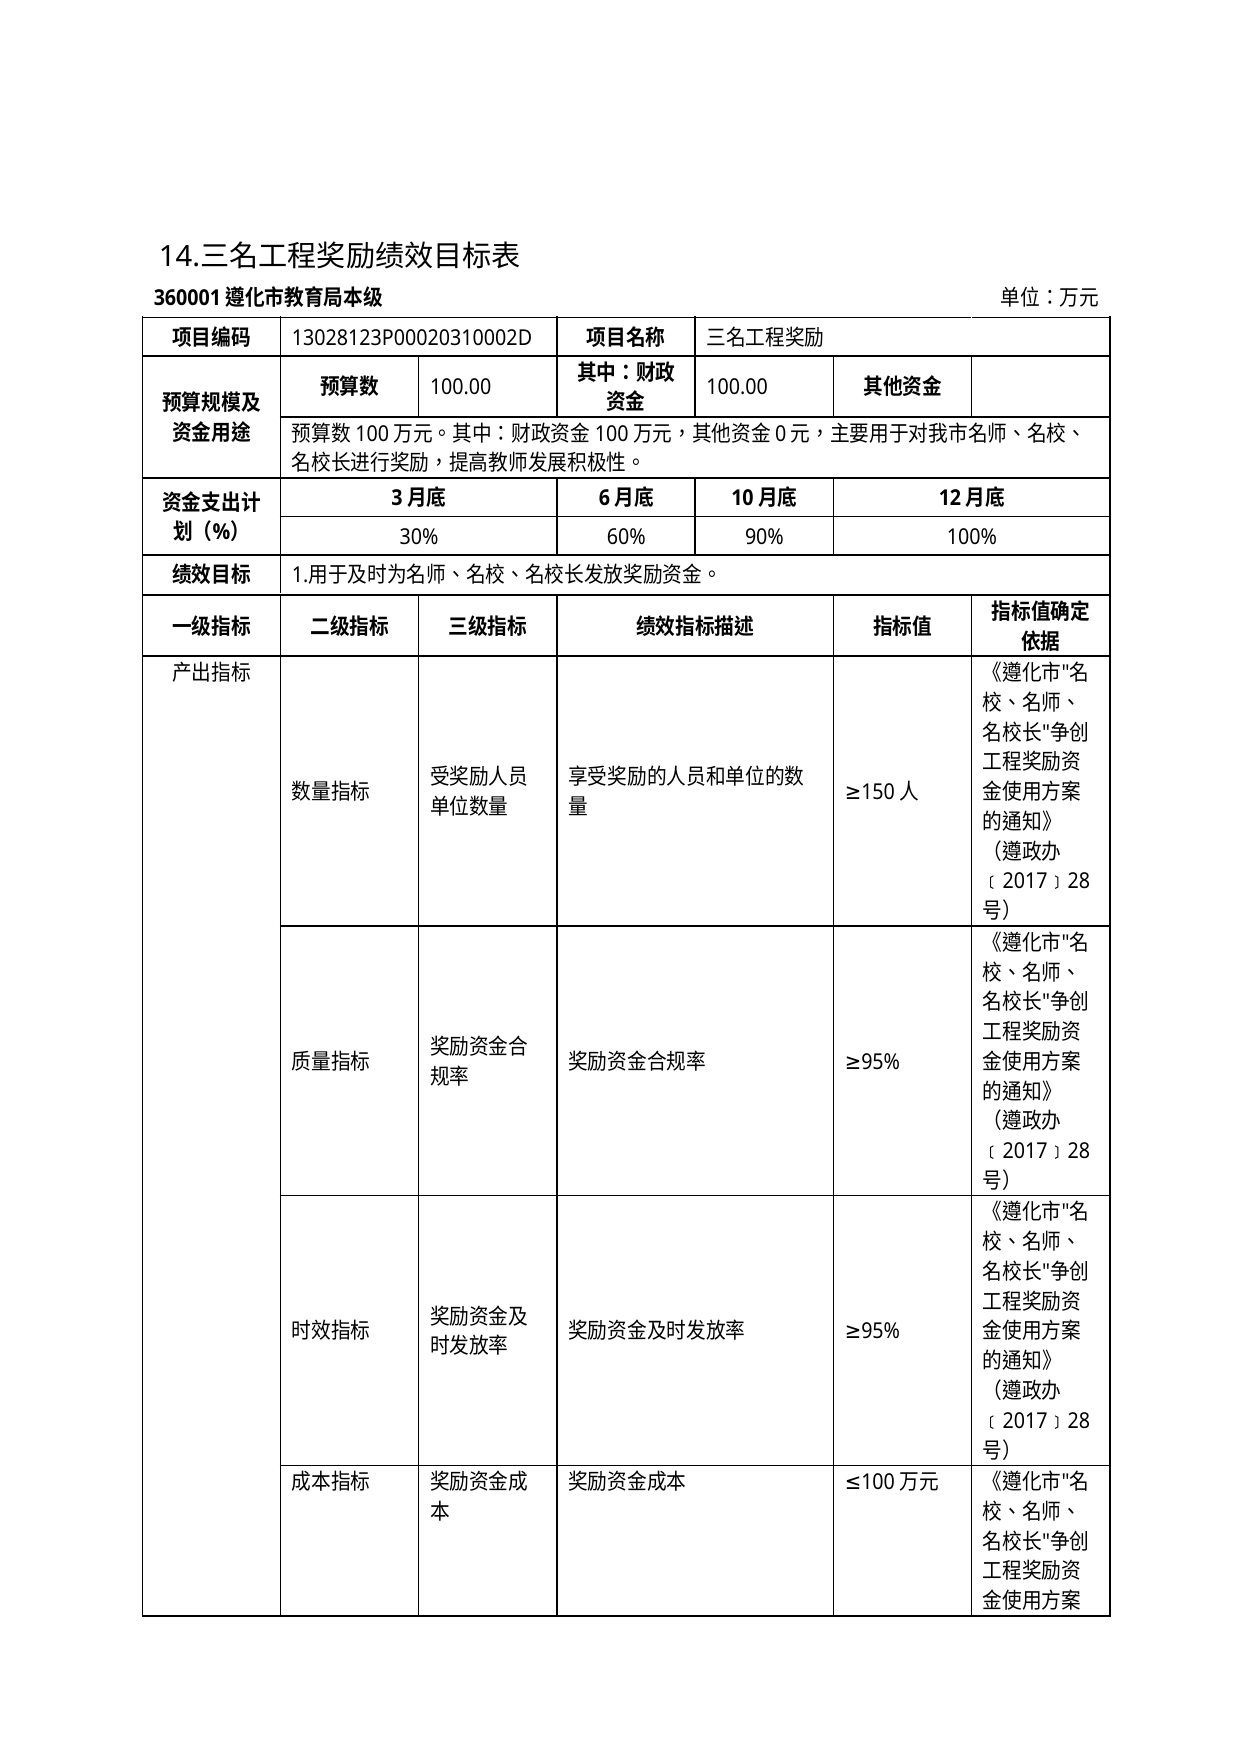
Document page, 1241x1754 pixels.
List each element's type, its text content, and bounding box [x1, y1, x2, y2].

table_cell 预算数100万元。其中：财政资金100万元，其他资金0元，主要用于对我市名师、名校、名校长进行奖励，提高教师发展积极性。 [281, 418, 1109, 477]
table_cell 100.00 [696, 357, 833, 416]
table_cell 3月底 [281, 479, 556, 516]
table_cell 30% [281, 517, 556, 554]
table_cell 三名工程奖励 [696, 318, 1109, 355]
text 14.三名工程奖励绩效目标表 [100, 235, 1152, 275]
table_header 三级指标 [419, 596, 556, 655]
table_header 指标值确定依据 [972, 596, 1109, 655]
table_cell 奖励资金成本 [558, 1466, 833, 1615]
table_cell 90% [696, 517, 833, 554]
table_cell 其他资金 [834, 357, 971, 416]
table_header 一级指标 [143, 596, 280, 655]
table_cell 奖励资金及时发放率 [419, 1196, 556, 1464]
table_cell ≤100万元 [834, 1466, 971, 1615]
table_cell 数量指标 [281, 657, 418, 925]
table_cell ≥150人 [834, 657, 971, 925]
table_cell 产出指标 [143, 657, 280, 1615]
table_header 二级指标 [281, 596, 418, 655]
table_cell 资金支出计划（%） [143, 479, 280, 554]
table_header 绩效指标描述 [558, 596, 833, 655]
table_cell 奖励资金及时发放率 [558, 1196, 833, 1464]
table_cell 奖励资金合规率 [558, 927, 833, 1195]
table_cell 时效指标 [281, 1196, 418, 1464]
table_cell 享受奖励的人员和单位的数量 [558, 657, 833, 925]
table_cell ≥95% [834, 927, 971, 1195]
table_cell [972, 1196, 1109, 1464]
table_cell 12月底 [834, 479, 1109, 516]
table_cell 奖励资金合规率 [419, 927, 556, 1195]
table_cell 质量指标 [281, 927, 418, 1195]
table_cell 1.用于及时为名师、名校、名校长发放奖励资金。 [281, 556, 1109, 592]
table_cell 100.00 [419, 357, 556, 416]
table_cell 100% [834, 517, 1109, 554]
table_header 单位：万元 [972, 277, 1109, 316]
table_cell 60% [558, 517, 694, 554]
table_cell 受奖励人员单位数量 [419, 657, 556, 925]
table_cell 预算规模及资金用途 [143, 357, 280, 477]
table_cell 《遵化市"名校、名师、名校长"争创工程奖励资金使用方案的通知》（遵政办﹝2017﹞28号） [972, 927, 1109, 1195]
table_cell 13028123P00020310002D [281, 318, 556, 355]
table_cell [972, 357, 1109, 416]
table_cell ≥95% [834, 1196, 971, 1464]
table_header 360001遵化市教育局本级 [143, 277, 971, 316]
table_cell 绩效目标 [143, 556, 280, 592]
table_cell 项目编码 [143, 318, 280, 355]
table_cell 其中：财政 资金 [558, 357, 694, 416]
table_cell 预算数 [281, 357, 418, 416]
table_cell 成本指标 [281, 1466, 418, 1615]
table_cell 《遵化市"名校、名师、名校长"争创工程奖励资金使用方案的通知》（遵政办﹝2017﹞28号） [972, 657, 1109, 925]
table_cell 10月底 [696, 479, 833, 516]
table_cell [972, 1466, 1109, 1615]
table_header 指标值 [834, 596, 971, 655]
table_cell 奖励资金成本 [419, 1466, 556, 1615]
table_cell 项目名称 [558, 318, 694, 355]
table_cell 6月底 [558, 479, 694, 516]
